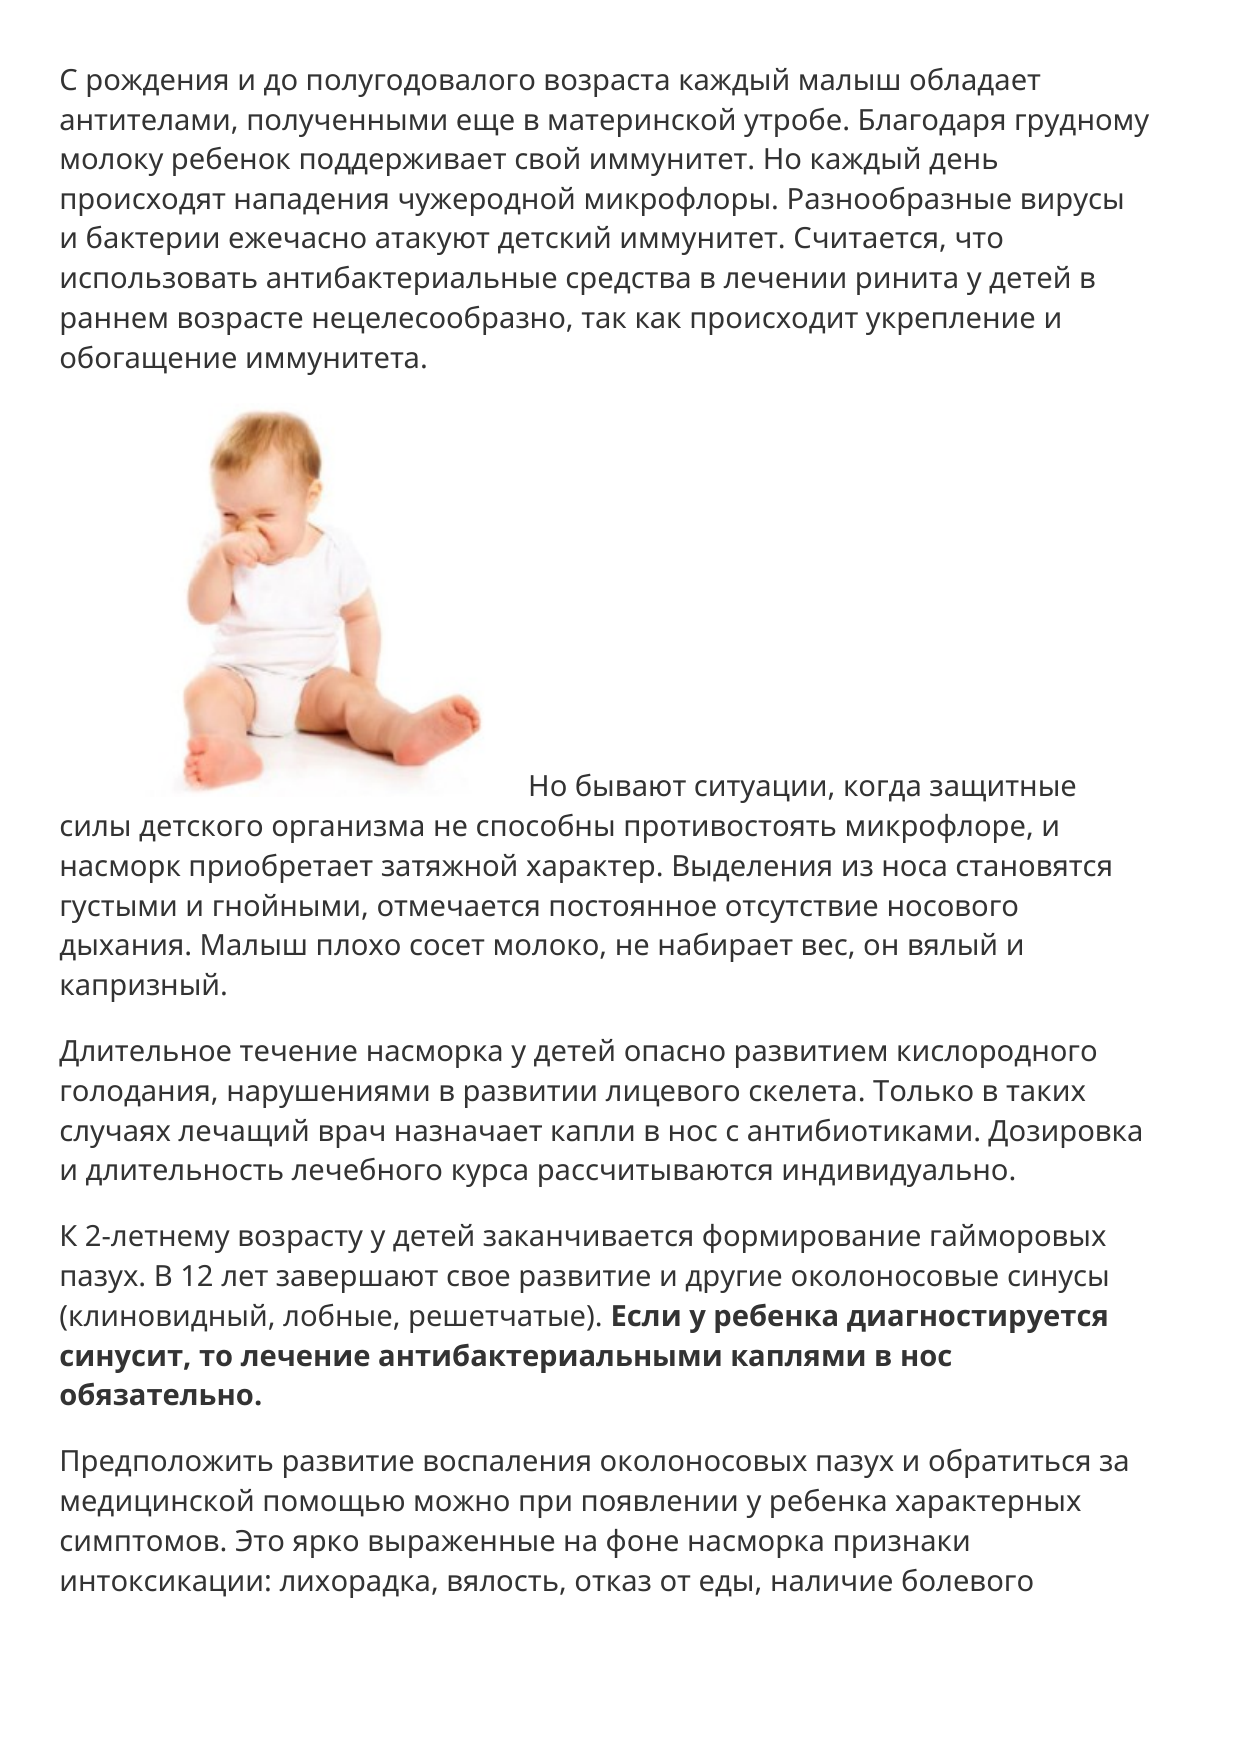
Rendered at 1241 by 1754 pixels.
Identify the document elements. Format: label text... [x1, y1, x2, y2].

text С рождения и до полугодовалого возраста каждый малыш обладает антителами, полученными еще в материнской утробе. Благодаря грудному молоку ребенок поддерживает свой иммунитет. Но каждый день происходят нападения чужеродной микрофлоры. Разнообразные вирусы и бактерии ежечасно атакуют детский иммунитет. Считается, что использовать антибактериальные средства в лечении ринита у детей в раннем возрасте нецелесообразно, так как происходит укрепление и обогащение иммунитета. [59, 59, 1152, 377]
picture [59, 403, 528, 797]
text Длительное течение насморка у детей опасно развитием кислородного голодания, нарушениями в развитии лицевого скелета. Только в таких случаях лечащий врач назначает капли в нос с антибиотиками. Дозировка и длительность лечебного курса рассчитываются индивидуально. [59, 1030, 1152, 1189]
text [59, 1441, 1152, 1599]
text К 2-летнему возрасту у детей заканчивается формирование гайморовых пазух. В 12 лет завершают свое развитие и другие околоносовые синусы (клиновидный, лобные, решетчатые). Если у ребенка диагностируется синусит, то лечение антибактериальными каплями в нос обязательно. [59, 1216, 1152, 1414]
